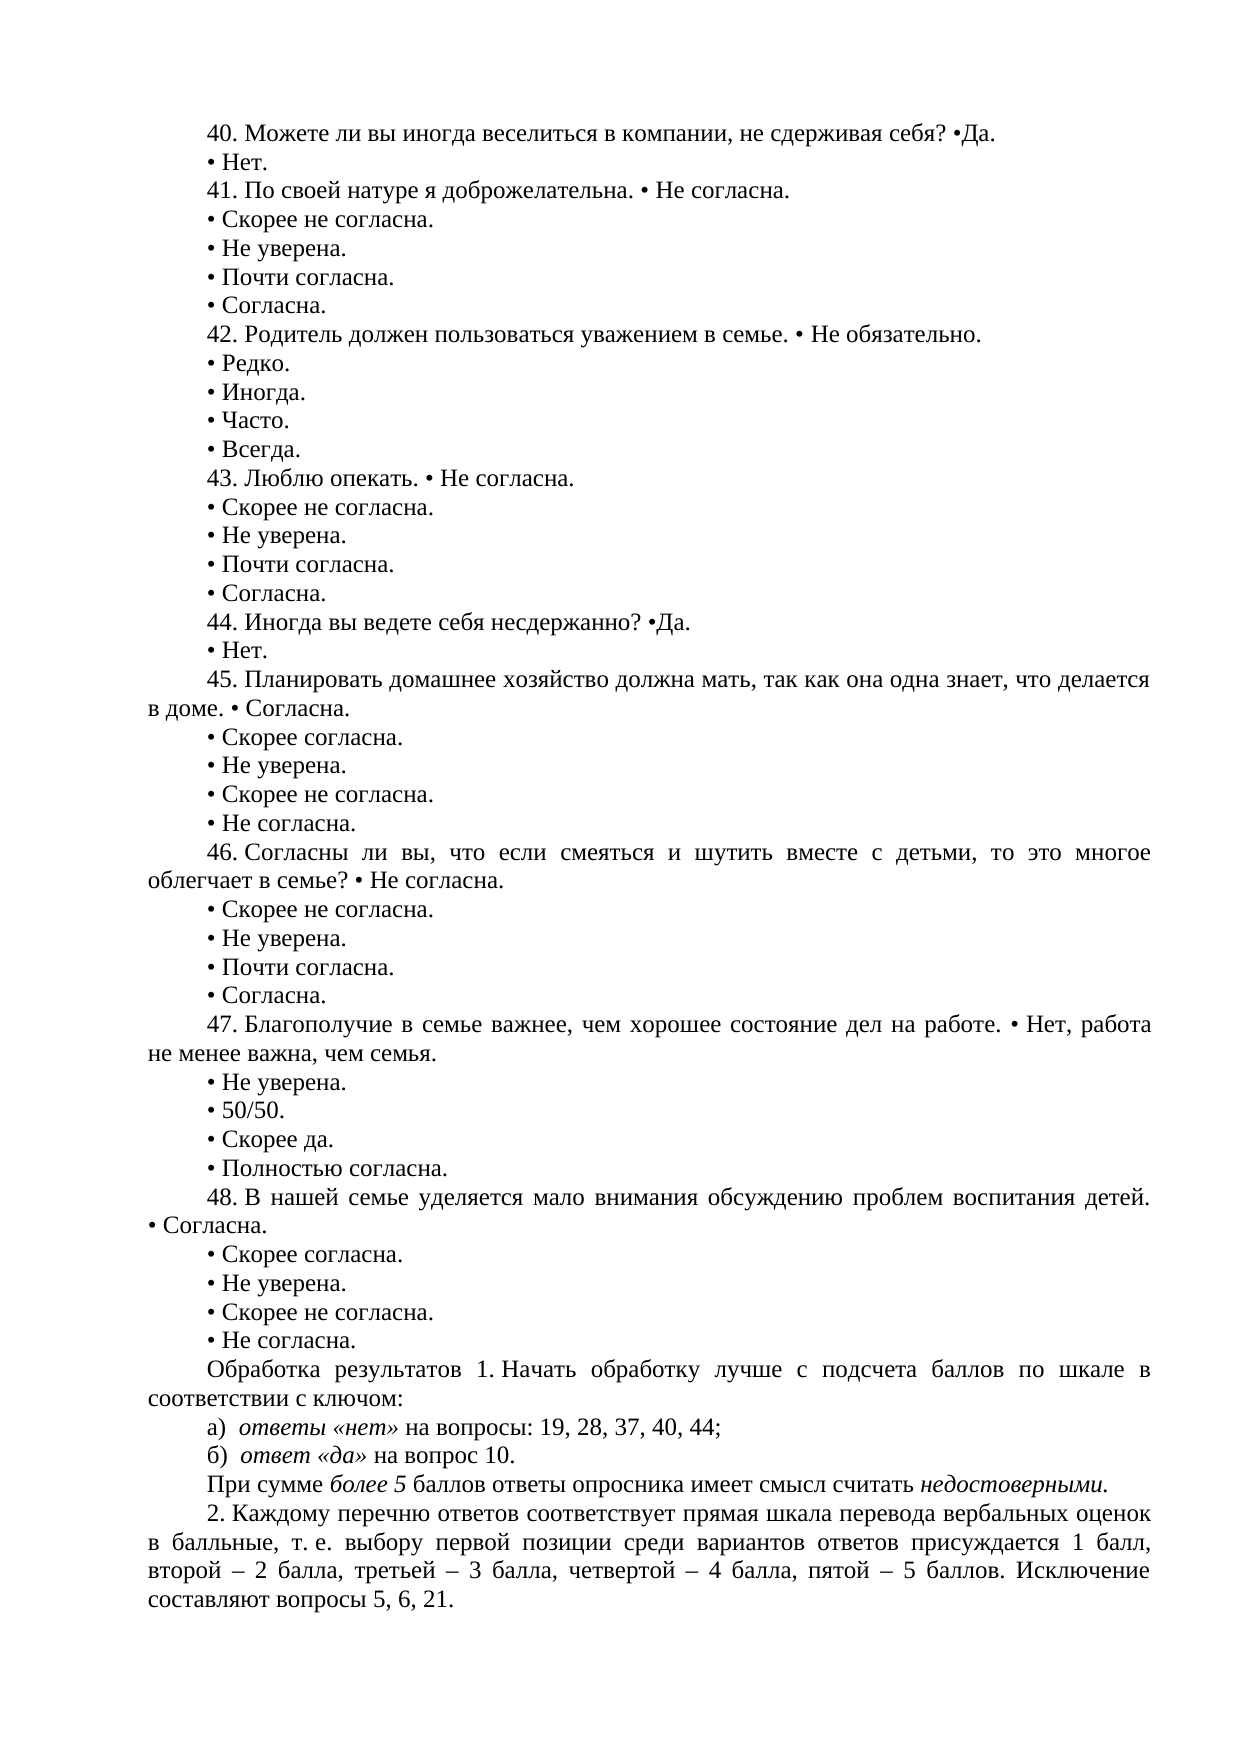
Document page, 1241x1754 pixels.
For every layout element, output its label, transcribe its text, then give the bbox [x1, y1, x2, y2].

text Обработка результатов 1. Начать обработку лучше с подсчета баллов по шкале в соответствии с ключом: [148, 1354, 1152, 1412]
text • He уверена. [148, 1268, 1152, 1297]
text б) ответ «да» на вопрос 10. [148, 1441, 1152, 1469]
text 48. В нашей семье уделяется мало внимания обсуждению проблем воспитания детей. • Согласна. [148, 1182, 1152, 1239]
text • Редко. [148, 348, 1152, 377]
text • Скорее согласна. [148, 1239, 1152, 1268]
text • Часто. [148, 406, 1152, 434]
text 47. Благополучие в семье важнее, чем хорошее состояние дел на работе. • Нет, работа не менее важна, чем семья. [148, 1009, 1152, 1067]
text • Всегда. [148, 434, 1152, 463]
text • Не согласна. [148, 808, 1152, 837]
text • Почти согласна. [148, 262, 1152, 291]
text • Согласна. [148, 578, 1152, 607]
text • Не уверена. [148, 521, 1152, 549]
text • Скорее не согласна. [148, 1297, 1152, 1326]
text • Нет. [148, 147, 1152, 176]
text • Согласна. [148, 291, 1152, 319]
text • Полностью согласна. [148, 1153, 1152, 1182]
text 41. По своей натуре я доброжелательна. • Не согласна. [148, 176, 1152, 204]
text 45. Планировать домашнее хозяйство должна мать, так как она одна знает, что делается в доме. • Согласна. [148, 664, 1152, 722]
text • Скорее да. [148, 1124, 1152, 1153]
text • Не уверена. [148, 233, 1152, 262]
text 40. Можете ли вы иногда веселиться в компании, не сдерживая себя? •Да. [148, 118, 1152, 147]
text • Нет. [148, 636, 1152, 664]
text 44. Иногда вы ведете себя несдержанно? •Да. [148, 607, 1152, 636]
text • Почти согласна. [148, 952, 1152, 981]
text • Не уверена. [148, 751, 1152, 779]
text 2. Каждому перечню ответов соответствует прямая шкала перевода вербальных оценок в балльные, т. е. выбору первой позиции среди вариантов ответов присуждается 1 балл, второй – 2 балла, третьей – 3 балла, четвертой – 4 балла, пятой – 5 баллов. Исключение составляют вопросы 5, 6, 21. [148, 1498, 1152, 1613]
text • Почти согласна. [148, 549, 1152, 578]
text • 50/50. [148, 1096, 1152, 1124]
text • Не уверена. [148, 923, 1152, 952]
text 46. Согласны ли вы, что если смеяться и шутить вместе с детьми, то это многое облегчает в семье? • Не согласна. [148, 837, 1152, 894]
text При сумме более 5 баллов ответы опросника имеет смысл считать недостоверными. [148, 1469, 1152, 1498]
text • Не уверена. [148, 1067, 1152, 1096]
text • Скорее не согласна. [148, 894, 1152, 923]
text • Согласна. [148, 981, 1152, 1009]
text • Скорее не согласна. [148, 204, 1152, 233]
text • Скорее согласна. [148, 722, 1152, 751]
text • Иногда. [148, 377, 1152, 406]
text 43. Люблю опекать. • Не согласна. [148, 463, 1152, 492]
text • Не согласна. [148, 1326, 1152, 1354]
text а) ответы «нет» на вопросы: 19, 28, 37, 40, 44; [148, 1412, 1152, 1441]
text • Скорее не согласна. [148, 779, 1152, 808]
text 42. Родитель должен пользоваться уважением в семье. • Не обязательно. [148, 319, 1152, 348]
text • Скорее не согласна. [148, 492, 1152, 521]
